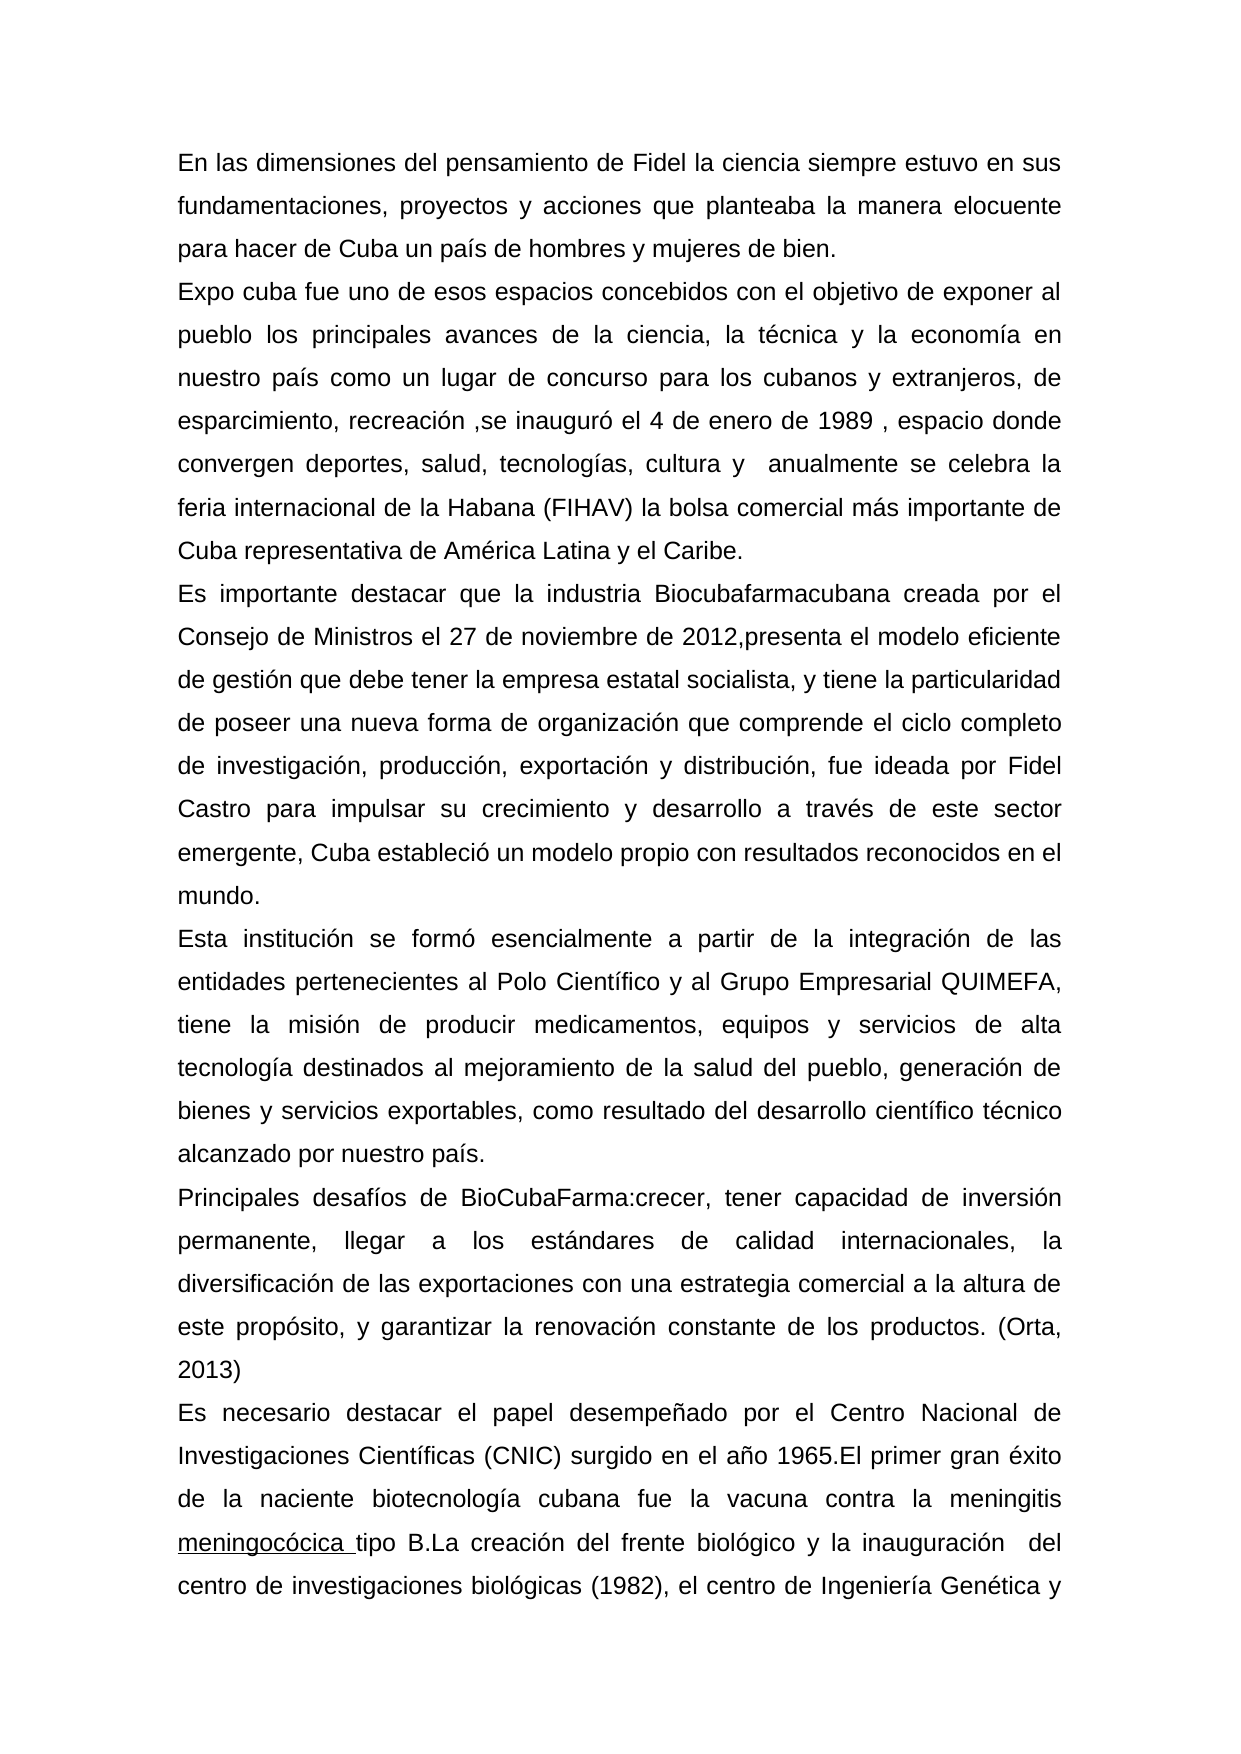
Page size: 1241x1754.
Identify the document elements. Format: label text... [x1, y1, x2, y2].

text En las dimensiones del pensamiento de Fidel la ciencia siempre estuvo en sus fundamentaciones, proyectos y acciones que planteaba la manera elocuente para hacer de Cuba un país de hombres y mujeres de bien. [177, 148, 1063, 263]
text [177, 1398, 1063, 1599]
text Expo cuba fue uno de esos espacios concebidos con el objetivo de exponer al pueblo los principales avances de la ciencia, la técnica y la economía en nuestro país como un lugar de concurso para los cubanos y extranjeros, de esparcimiento, recreación ,se inauguró el 4 de enero de 1989 , espacio donde convergen deportes, salud, tecnologías, cultura y anualmente se celebra la feria internacional de la Habana (FIHAV) la bolsa comercial más importante de Cuba representativa de América Latina y el Caribe. [177, 277, 1063, 564]
text Principales desafíos de BioCubaFarma:crecer, tener capacidad de inversión permanente, llegar a los estándares de calidad internacionales, la diversificación de las exportaciones con una estrategia comercial a la altura de este propósito, y garantizar la renovación constante de los productos. (Orta, 2013) [177, 1183, 1063, 1384]
text Es importante destacar que la industria Biocubafarmacubana creada por el Consejo de Ministros el 27 de noviembre de 2012,presenta el modelo eficiente de gestión que debe tener la empresa estatal socialista, y tiene la particularidad de poseer una nueva forma de organización que comprende el ciclo completo de investigación, producción, exportación y distribución, fue ideada por Fidel Castro para impulsar su crecimiento y desarrollo a través de este sector emergente, Cuba estableció un modelo propio con resultados reconocidos en el mundo. [177, 579, 1063, 909]
text Esta institución se formó esencialmente a partir de la integración de las entidades pertenecientes al Polo Científico y al Grupo Empresarial QUIMEFA, tiene la misión de producir medicamentos, equipos y servicios de alta tecnología destinados al mejoramiento de la salud del pueblo, generación de bienes y servicios exportables, como resultado del desarrollo científico técnico alcanzado por nuestro país. [177, 924, 1063, 1168]
